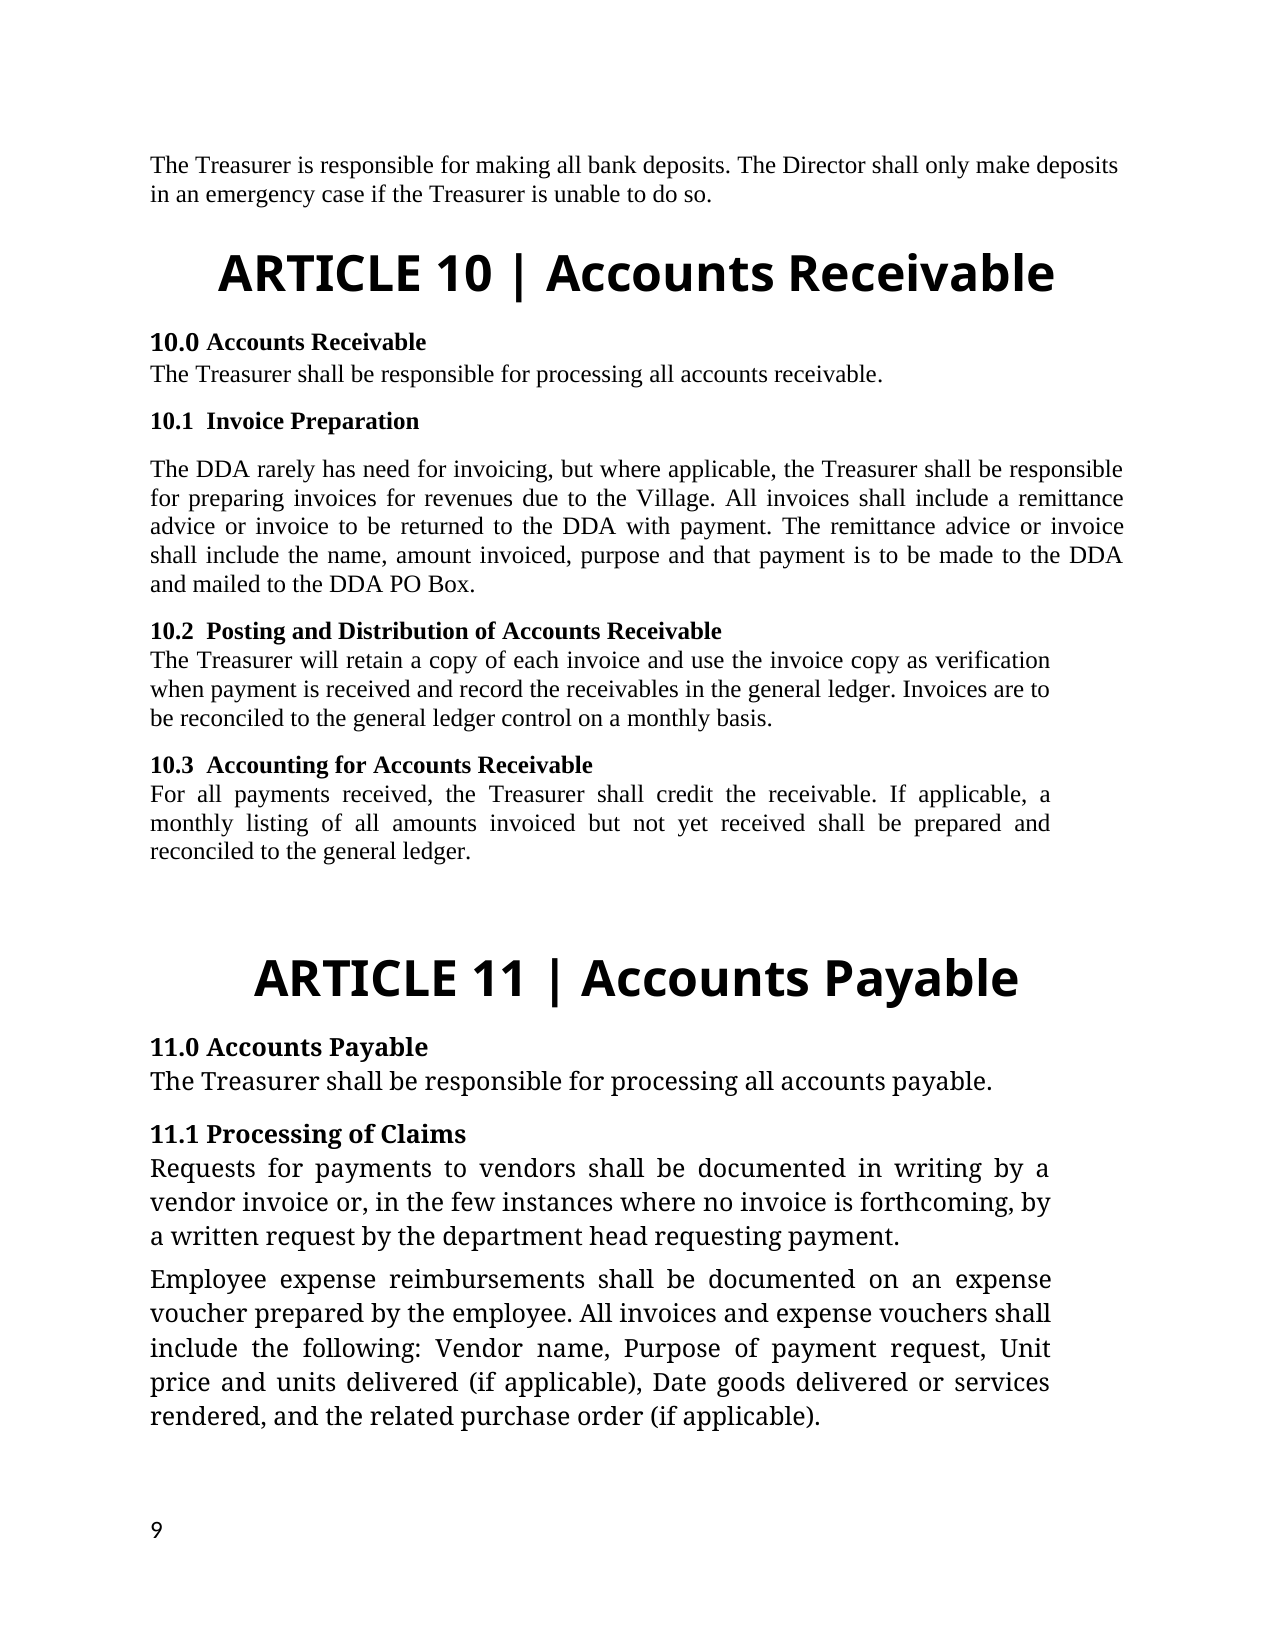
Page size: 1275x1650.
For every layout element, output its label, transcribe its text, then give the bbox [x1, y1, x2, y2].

text The Treasurer shall be responsible for processing all accounts payable. [150, 1064, 1051, 1098]
text Employee expense reimbursements shall be documented on an expense voucher prepared by the employee. All invoices and expense vouchers shall include the following: Vendor name, Purpose of payment request, Unit price and units delivered (if applicable), Date goods delivered or services rendered, and the related purchase order (if applicable). [150, 1262, 1051, 1432]
text The Treasurer shall be responsible for processing all accounts receivable. [150, 359, 1051, 388]
text For all payments received, the Treasurer shall credit the receivable. If applicable, a monthly listing of all amounts invoiced but not yet received shall be prepared and reconciled to the general ledger. [150, 779, 1051, 865]
text ARTICLE 11 | Accounts Payable [150, 943, 1125, 1011]
text The Treasurer will retain a copy of each invoice and use the invoice copy as verification when payment is received and record the receivables in the general ledger. Invoices are to be reconciled to the general ledger control on a monthly basis. [150, 645, 1051, 731]
text ARTICLE 10 | Accounts Receivable [150, 238, 1125, 306]
text 11.0 Accounts Payable [150, 1029, 1125, 1064]
text 10.2 Posting and Distribution of Accounts Receivable [150, 616, 1125, 645]
text The DDA rarely has need for invoicing, but where applicable, the Treasurer shall be responsible for preparing invoices for revenues due to the Village. All invoices shall include a remittance advice or invoice to be returned to the DDA with payment. The remittance advice or invoice shall include the name, amount invoiced, purpose and that payment is to be made to the DDA and mailed to the DDA PO Box. [150, 454, 1125, 598]
text 10.1 Invoice Preparation [150, 406, 1125, 435]
text The Treasurer is responsible for making all bank deposits. The Director shall only make deposits in an emergency case if the Treasurer is unable to do so. [150, 150, 1125, 207]
text 10.3 Accounting for Accounts Receivable [150, 750, 1125, 779]
text 10.0 Accounts Receivable [150, 325, 1125, 359]
text Requests for payments to vendors shall be documented in writing by a vendor invoice or, in the few instances where no invoice is forthcoming, by a written request by the department head requesting payment. [150, 1151, 1051, 1253]
text 11.1 Processing of Claims [150, 1116, 1125, 1151]
